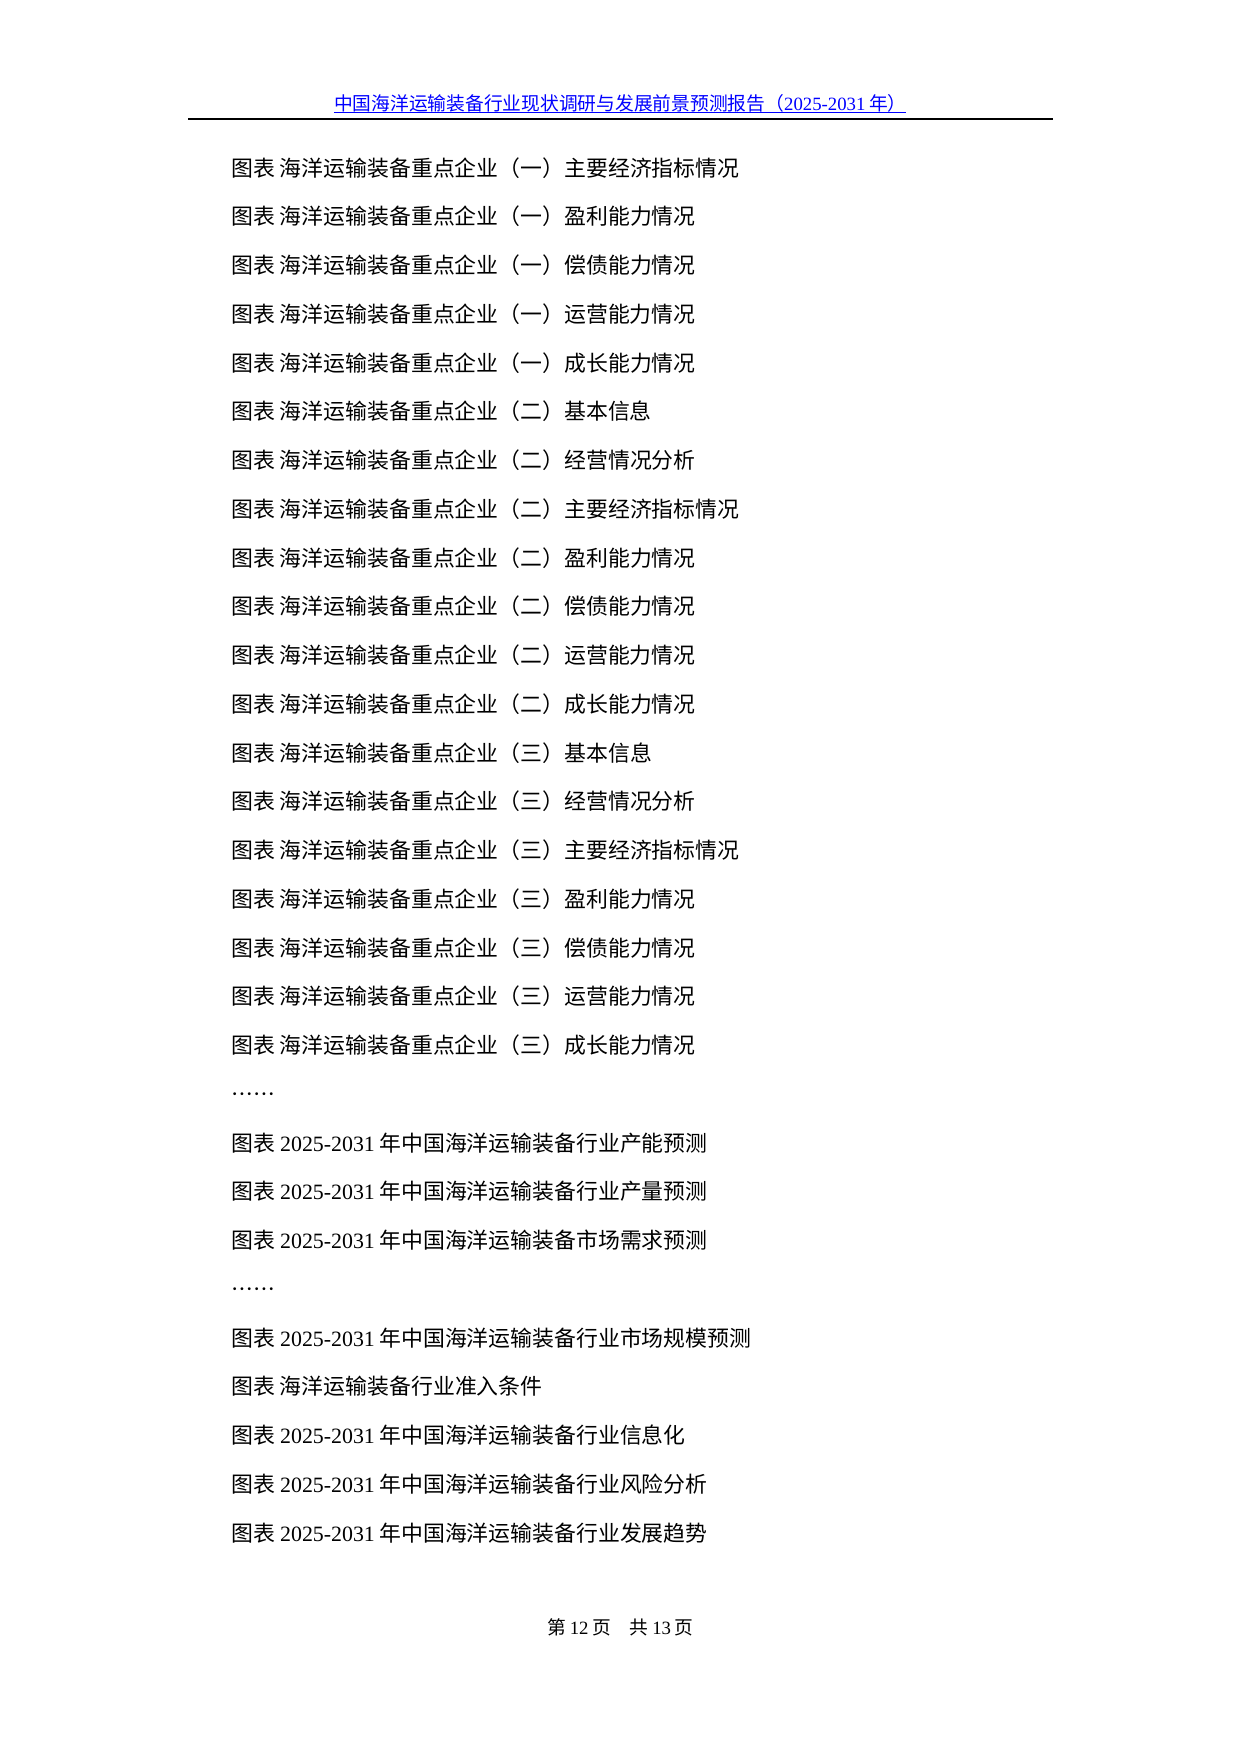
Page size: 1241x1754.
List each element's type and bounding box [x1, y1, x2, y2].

text [187, 150, 1053, 1548]
